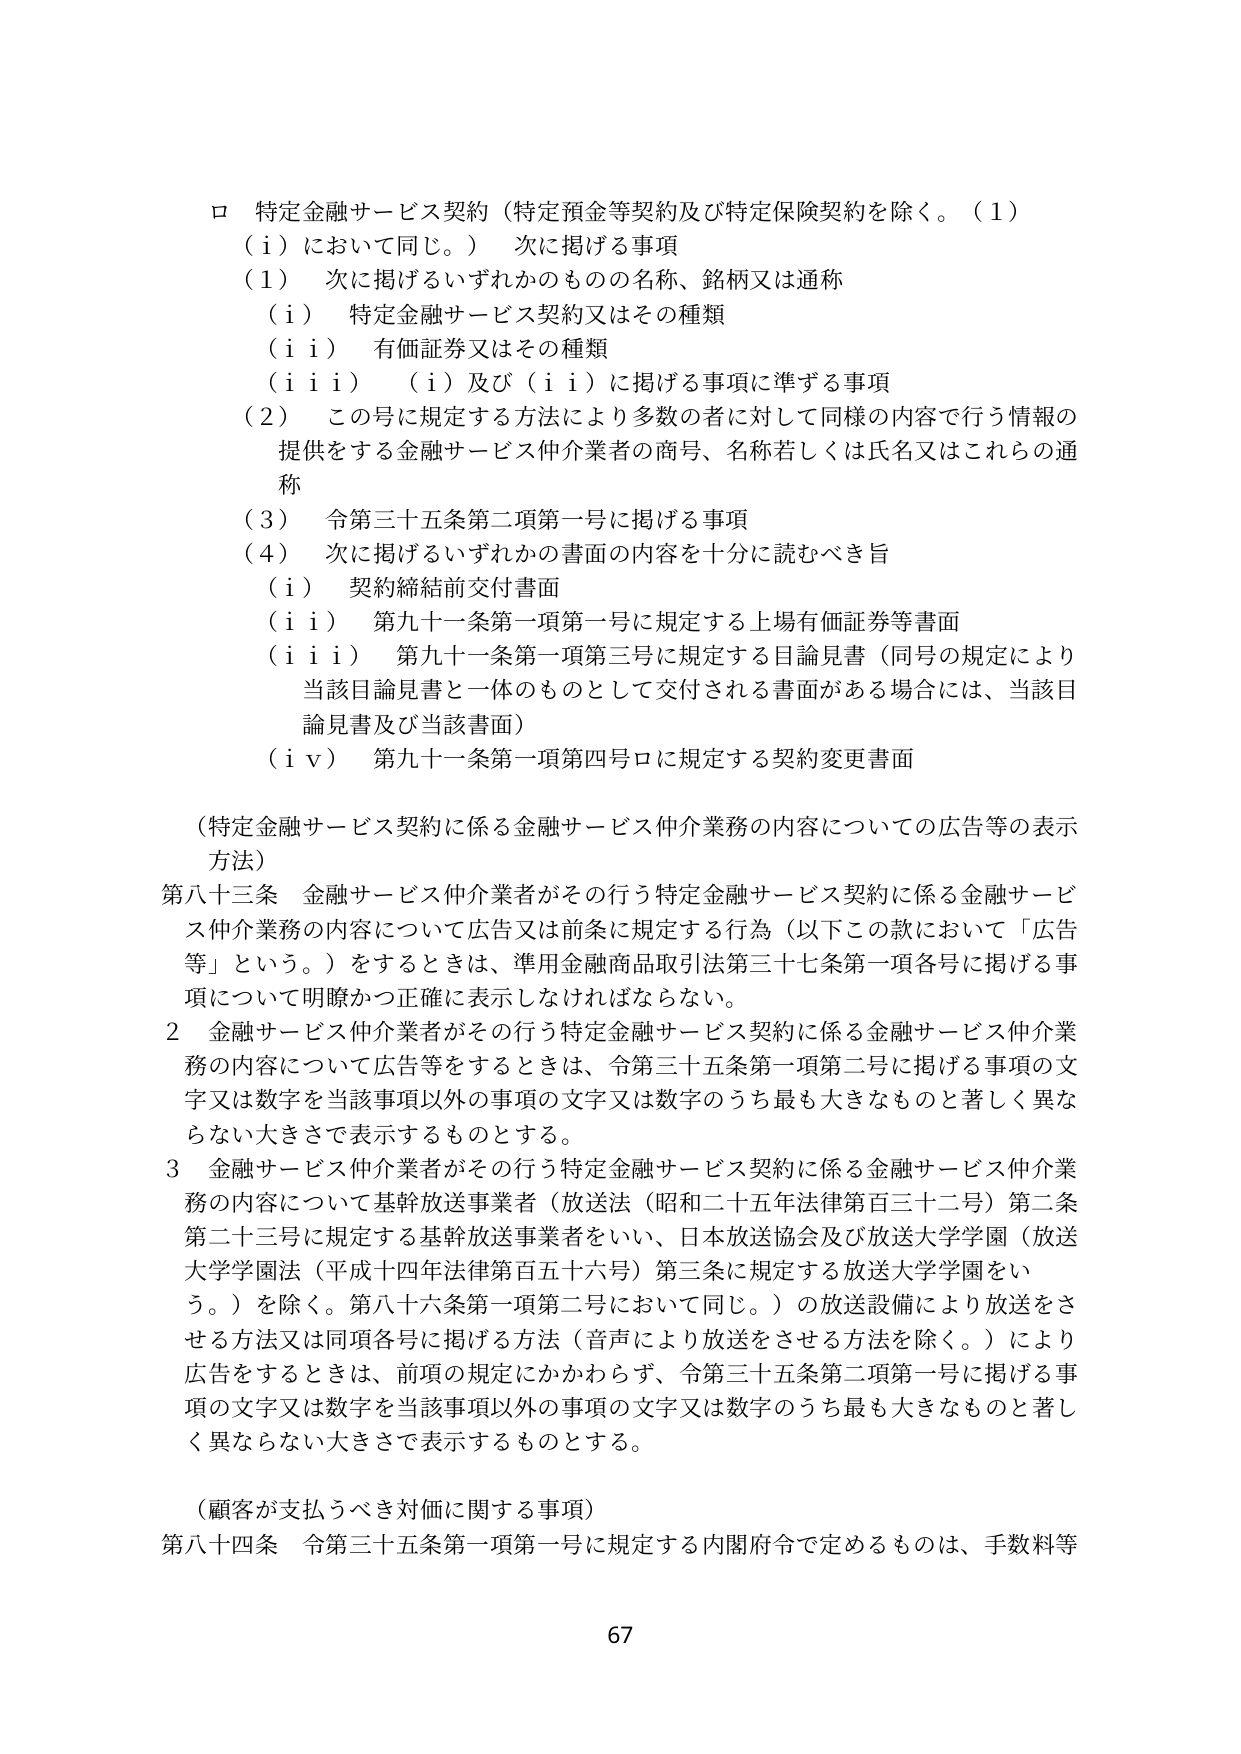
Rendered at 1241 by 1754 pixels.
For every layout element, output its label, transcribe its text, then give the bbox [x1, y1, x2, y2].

text ３ 金融サービス仲介業者がその行う特定金融サービス契約に係る金融サービス仲介業務の内容について基幹放送事業者（放送法（昭和二十五年法律第百三十二号）第二条第二十三号に規定する基幹放送事業者をいい、日本放送協会及び放送大学学園（放送大学学園法（平成十四年法律第百五十六号）第三条に規定する放送大学学園をいう。）を除く。第八十六条第一項第二号において同じ。）の放送設備により放送をさせる方法又は同項各号に掲げる方法（音声により放送をさせる方法を除く。）により広告をするときは、前項の規定にかかわらず、令第三十五条第二項第一号に掲げる事項の文字又は数字を当該事項以外の事項の文字又は数字のうち最も大きなものと著しく異ならない大きさで表示するものとする。 [161, 1150, 1079, 1458]
text （顧客が支払うべき対価に関する事項） [184, 1492, 1079, 1526]
text ロ 特定金融サービス契約（特定預金等契約及び特定保険契約を除く。（１）（ｉ）において同じ。） 次に掲げる事項 [207, 194, 1079, 262]
text （ｉｉ） 有価証券又はその種類 [253, 330, 1079, 364]
text （ｉｖ） 第九十一条第一項第四号ロに規定する契約変更書面 [253, 740, 1079, 774]
text （１） 次に掲げるいずれかのものの名称、銘柄又は通称 [230, 262, 1079, 296]
text 第八十三条 金融サービス仲介業者がその行う特定金融サービス契約に係る金融サービス仲介業務の内容について広告又は前条に規定する行為（以下この款において「広告等」という。）をするときは、準用金融商品取引法第三十七条第一項各号に掲げる事項について明瞭かつ正確に表示しなければならない。 [161, 877, 1079, 1014]
text （特定金融サービス契約に係る金融サービス仲介業務の内容についての広告等の表示方法） [184, 809, 1079, 877]
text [161, 1526, 1079, 1560]
text （ｉ） 契約締結前交付書面 [253, 569, 1079, 604]
text （ｉ） 特定金融サービス契約又はその種類 [253, 296, 1079, 330]
text （ｉｉｉ） （ｉ）及び（ｉｉ）に掲げる事項に準ずる事項 [253, 364, 1079, 399]
text （４） 次に掲げるいずれかの書面の内容を十分に読むべき旨 [230, 535, 1079, 569]
text （２） この号に規定する方法により多数の者に対して同様の内容で行う情報の提供をする金融サービス仲介業者の商号、名称若しくは氏名又はこれらの通称 [230, 399, 1079, 501]
text （ｉｉｉ） 第九十一条第一項第三号に規定する目論見書（同号の規定により当該目論見書と一体のものとして交付される書面がある場合には、当該目論見書及び当該書面） [253, 638, 1079, 740]
text （３） 令第三十五条第二項第一号に掲げる事項 [230, 501, 1079, 535]
text （ｉｉ） 第九十一条第一項第一号に規定する上場有価証券等書面 [253, 604, 1079, 638]
text ２ 金融サービス仲介業者がその行う特定金融サービス契約に係る金融サービス仲介業務の内容について広告等をするときは、令第三十五条第一項第二号に掲げる事項の文字又は数字を当該事項以外の事項の文字又は数字のうち最も大きなものと著しく異ならない大きさで表示するものとする。 [161, 1014, 1079, 1150]
